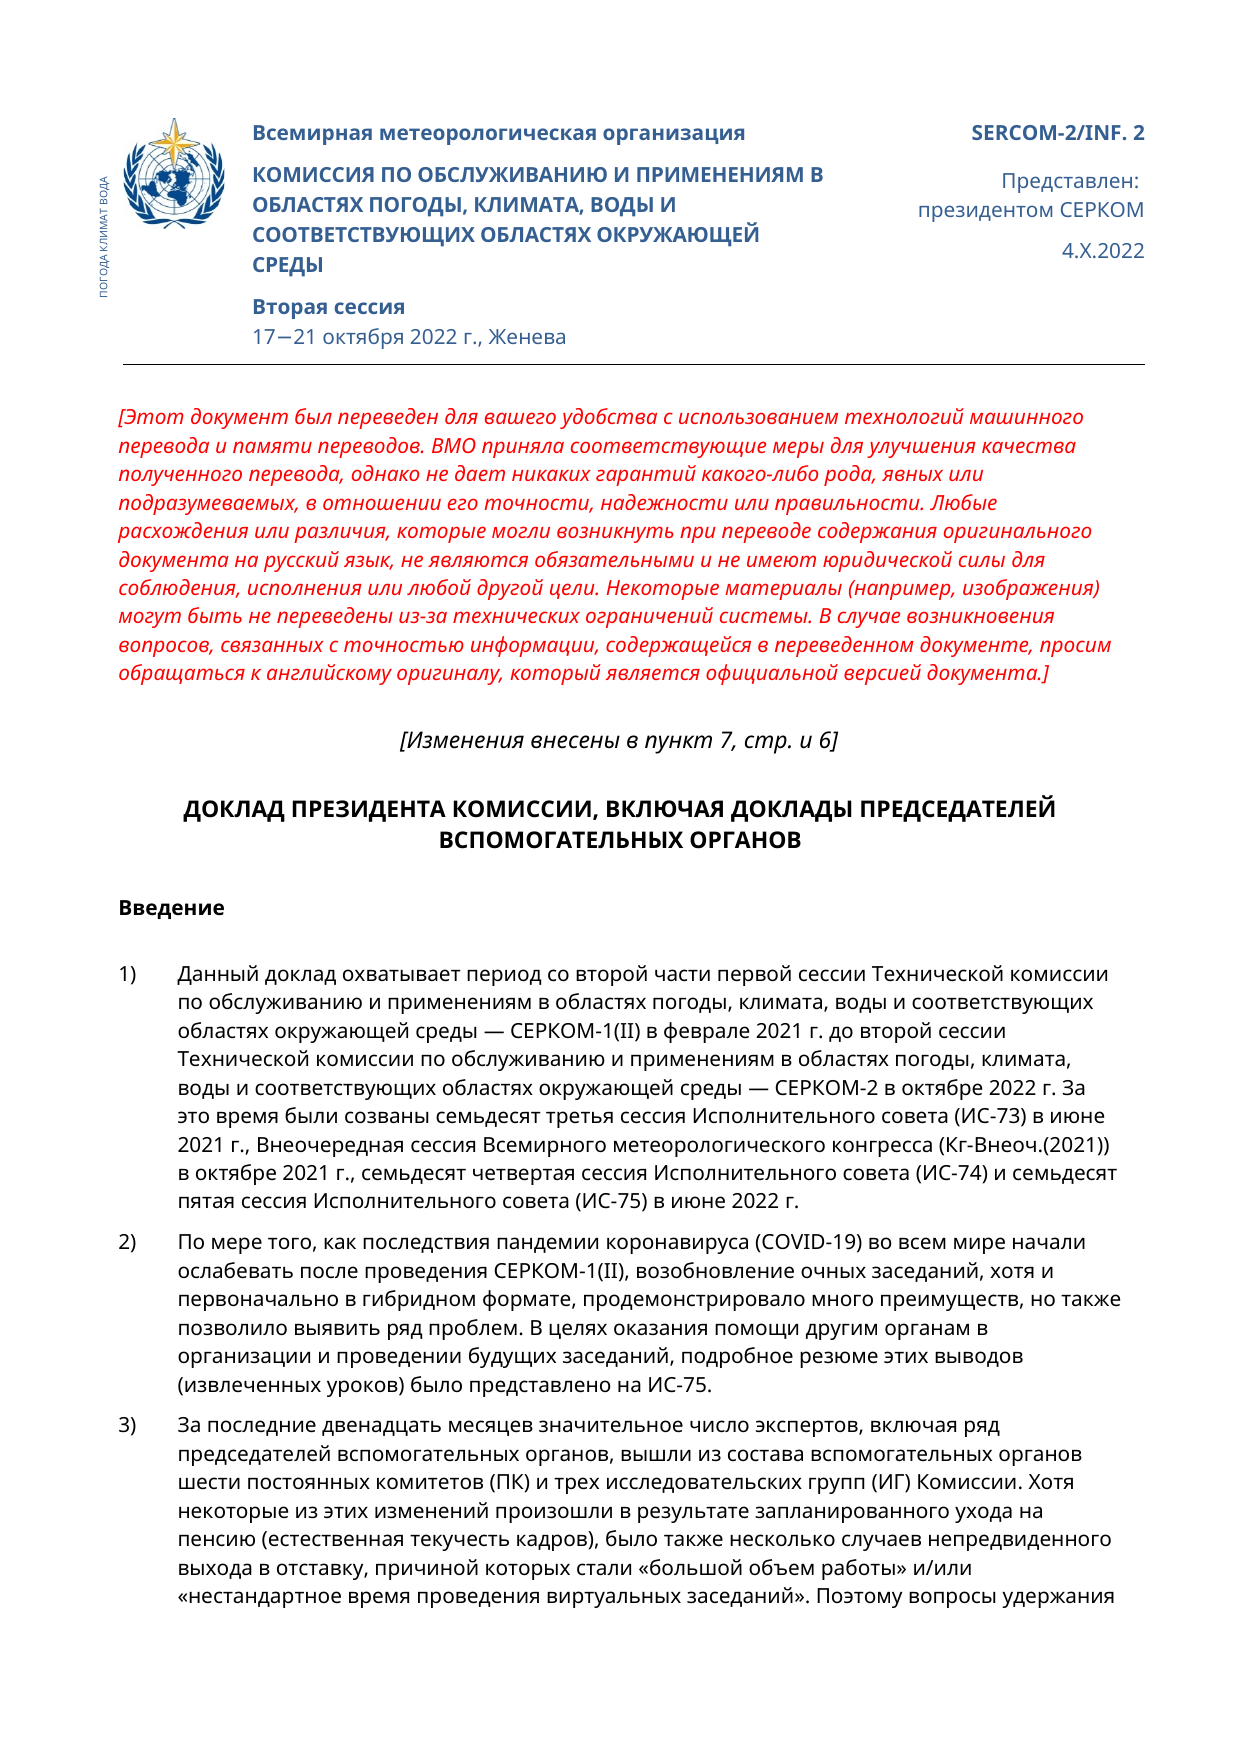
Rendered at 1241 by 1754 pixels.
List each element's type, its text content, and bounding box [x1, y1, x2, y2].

subtitle [Этот документ был переведен для вашего удобства с использованием технологий машинного перевода и памяти переводов. ВМО приняла соответствующие меры для улучшения качества полученного перевода, однако не дает никаких гарантий какого-либо рода, явных или подразумеваемых, в отношении его точности, надежности или правильности. Любые расхождения или различия, которые могли возникнуть при переводе содержания оригинального документа на русский язык, не являются обязательными и не имеют юридической силы для соблюдения, исполнения или любой другой цели. Некоторые материалы (например, изображения) могут быть не переведены из-за технических ограничений системы. В случае возникновения вопросов, связанных с точностью информации, содержащейся в переведенном документе, просим обращаться к английскому оригиналу, который является официальной версией документа.] [118, 402, 1122, 687]
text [118, 1411, 1122, 1610]
subtitle ДОКЛАД ПРЕЗИДЕНТА КОМИССИИ, ВКЛЮЧАЯ ДОКЛАДЫ ПРЕДСЕДАТЕЛЕЙ ВСПОМОГАТЕЛЬНЫХ ОРГАНОВ [118, 793, 1122, 856]
subtitle [Изменения внесены в пункт 7, стр. и 6] [118, 724, 1122, 756]
text 1) Данный доклад охватывает период со второй части первой сессии Технической комиссии по обслуживанию и применениям в областях погоды, климата, воды и соответствующих областях окружающей среды — СЕРКОМ-1(II) в феврале 2021 г. до второй сессии Технической комиссии по обслуживанию и применениям в областях погоды, климата, воды и соответствующих областях окружающей среды — СЕРКОМ-2 в октябре 2022 г. За это время были созваны семьдесят третья сессия Исполнительного совета (ИС-73) в июне 2021 г., Внеочередная сессия Всемирного метеорологического конгресса (Кг-Внеоч.(2021)) в октябре 2021 г., семьдесят четвертая сессия Исполнительного совета (ИС-74) и семьдесят пятая сессия Исполнительного совета (ИС-75) в июне 2022 г. [118, 959, 1122, 1215]
text 2) По мере того, как последствия пандемии коронавируса (COVID-19) во всем мире начали ослабевать после проведения СЕРКОМ-1(II), возобновление очных заседаний, хотя и первоначально в гибридном формате, продемонстрировало много преимуществ, но также позволило выявить ряд проблем. В целях оказания помощи другим органам в организации и проведении будущих заседаний, подробное резюме этих выводов (извлеченных уроков) было представлено на ИС-75. [118, 1227, 1122, 1398]
table_header Всемирная метеорологическая организация КОМИССИЯ ПО ОБСЛУЖИВАНИЮ И ПРИМЕНЕНИЯМ В ОБЛАСТЯХ ПОГОДЫ, КЛИМАТА, ВОДЫ И СООТВЕТСТВУЮЩИХ ОБЛАСТЯХ ОКРУЖАЮЩЕЙ СРЕДЫ Вторая сессия 17−21 октября 2022 г., Женева [123, 118, 836, 364]
subtitle Введение [118, 893, 1122, 922]
table_header SERCOM-2/INF. 2 [836, 118, 1145, 153]
table_cell Представлен: президентом СЕРКОМ 4.X.2022 [836, 153, 1145, 364]
table_header ПОГОДА КЛИМАТ ВОДА [70, 118, 122, 364]
